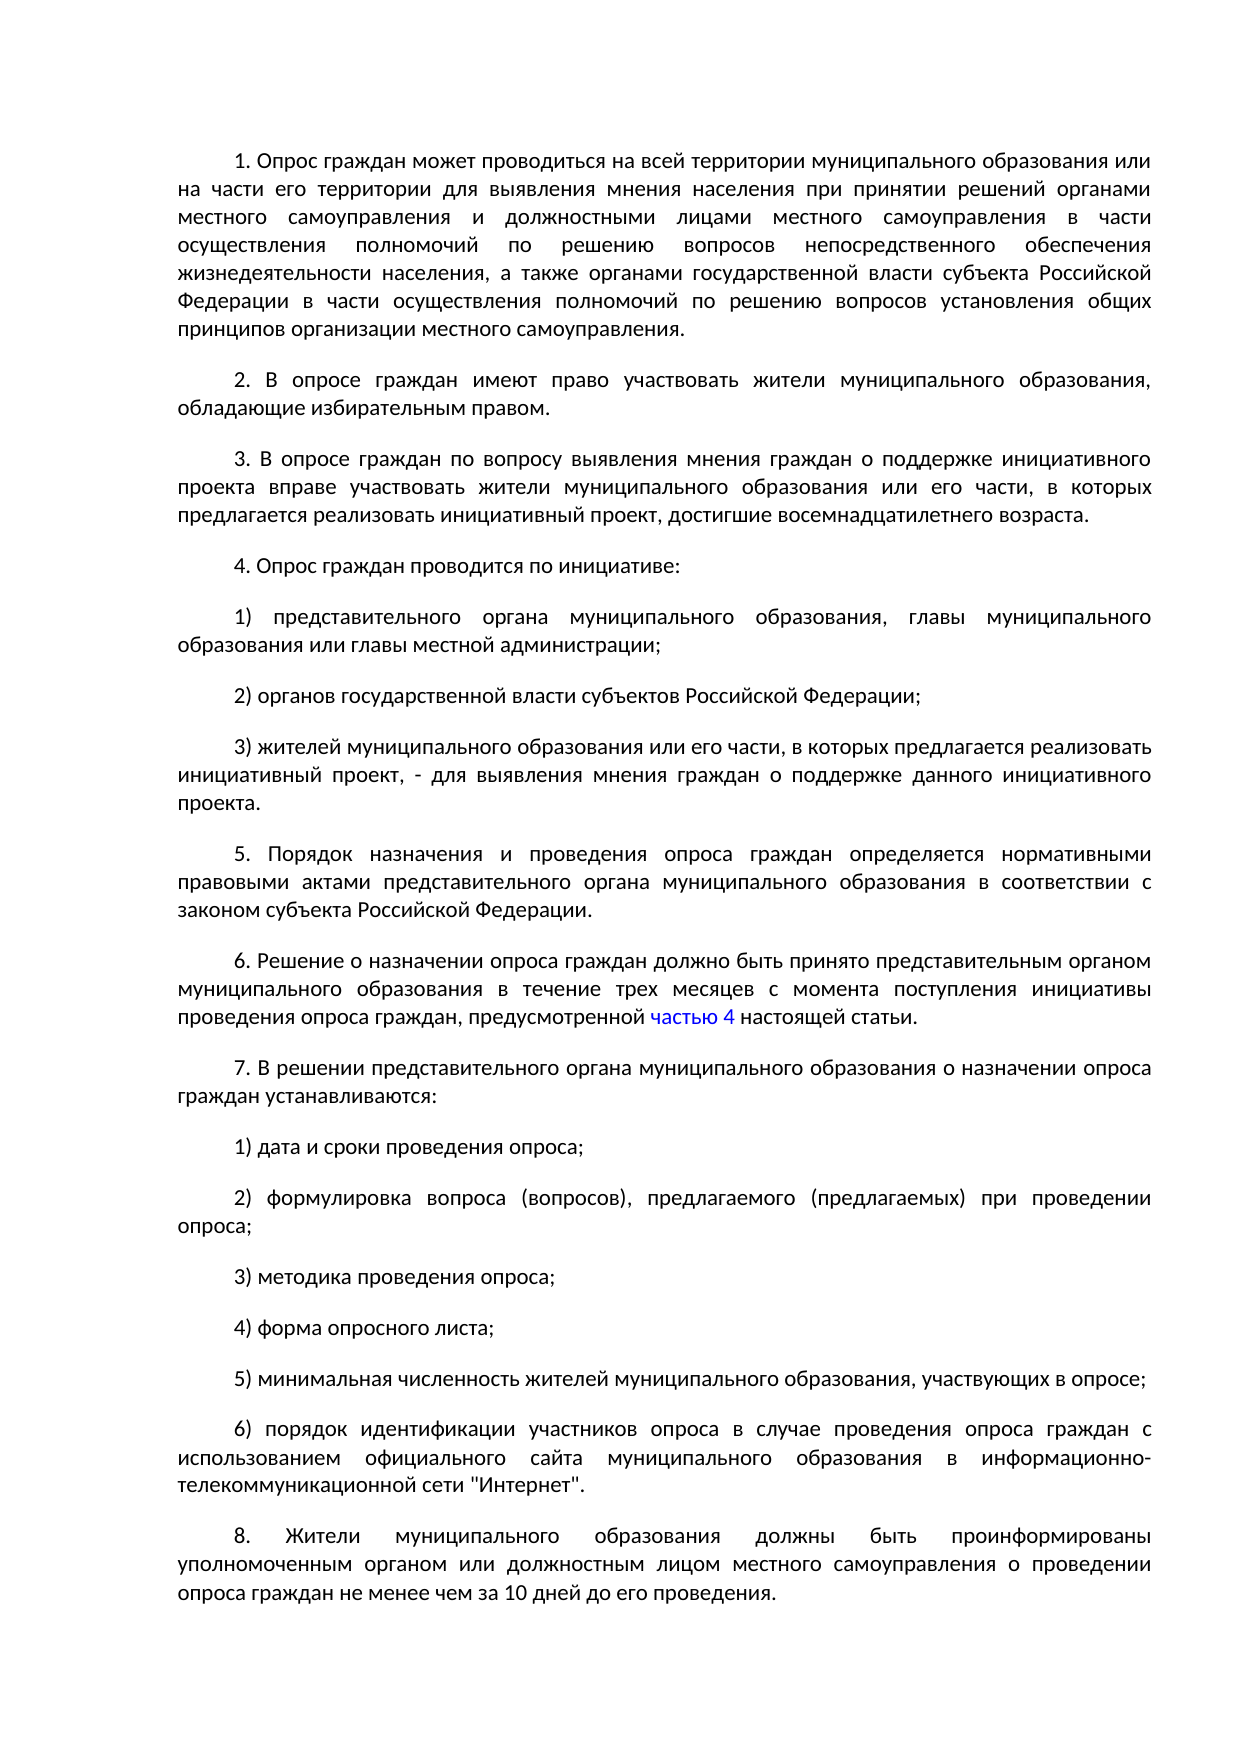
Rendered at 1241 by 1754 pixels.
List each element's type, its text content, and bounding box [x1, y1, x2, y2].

text 3. В опросе граждан по вопросу выявления мнения граждан о поддержке инициативного проекта вправе участвовать жители муниципального образования или его части, в которых предлагается реализовать инициативный проект, достигшие восемнадцатилетнего возраста. [177, 444, 1152, 528]
text 4) форма опросного листа; [177, 1313, 1152, 1341]
text 7. В решении представительного органа муниципального образования о назначении опроса граждан устанавливаются: [177, 1053, 1152, 1109]
text 5) минимальная численность жителей муниципального образования, участвующих в опросе; [177, 1364, 1152, 1392]
text 8. Жители муниципального образования должны быть проинформированы уполномоченным органом или должностным лицом местного самоуправления о проведении опроса граждан не менее чем за 10 дней до его проведения. [177, 1522, 1152, 1606]
text 1. Опрос граждан может проводиться на всей территории муниципального образования или на части его территории для выявления мнения населения при принятии решений органами местного самоуправления и должностными лицами местного самоуправления в части осуществления полномочий по решению вопросов непосредственного обеспечения жизнедеятельности населения, а также органами государственной власти субъекта Российской Федерации в части осуществления полномочий по решению вопросов установления общих принципов организации местного самоуправления. [177, 146, 1152, 342]
text 2) органов государственной власти субъектов Российской Федерации; [177, 681, 1152, 709]
text 3) методика проведения опроса; [177, 1262, 1152, 1290]
text 6. Решение о назначении опроса граждан должно быть принято представительным органом муниципального образования в течение трех месяцев с момента поступления инициативы проведения опроса граждан, предусмотренной частью 4 настоящей статьи. [177, 946, 1152, 1030]
text 5. Порядок назначения и проведения опроса граждан определяется нормативными правовыми актами представительного органа муниципального образования в соответствии с законом субъекта Российской Федерации. [177, 839, 1152, 923]
text 1) представительного органа муниципального образования, главы муниципального образования или главы местной администрации; [177, 602, 1152, 658]
text 1) дата и сроки проведения опроса; [177, 1132, 1152, 1160]
text 6) порядок идентификации участников опроса в случае проведения опроса граждан с использованием официального сайта муниципального образования в информационно-телекоммуникационной сети "Интернет". [177, 1414, 1152, 1499]
text 3) жителей муниципального образования или его части, в которых предлагается реализовать инициативный проект, - для выявления мнения граждан о поддержке данного инициативного проекта. [177, 732, 1152, 816]
text 2. В опросе граждан имеют право участвовать жители муниципального образования, обладающие избирательным правом. [177, 365, 1152, 421]
text 4. Опрос граждан проводится по инициативе: [177, 551, 1152, 579]
text 2) формулировка вопроса (вопросов), предлагаемого (предлагаемых) при проведении опроса; [177, 1183, 1152, 1239]
